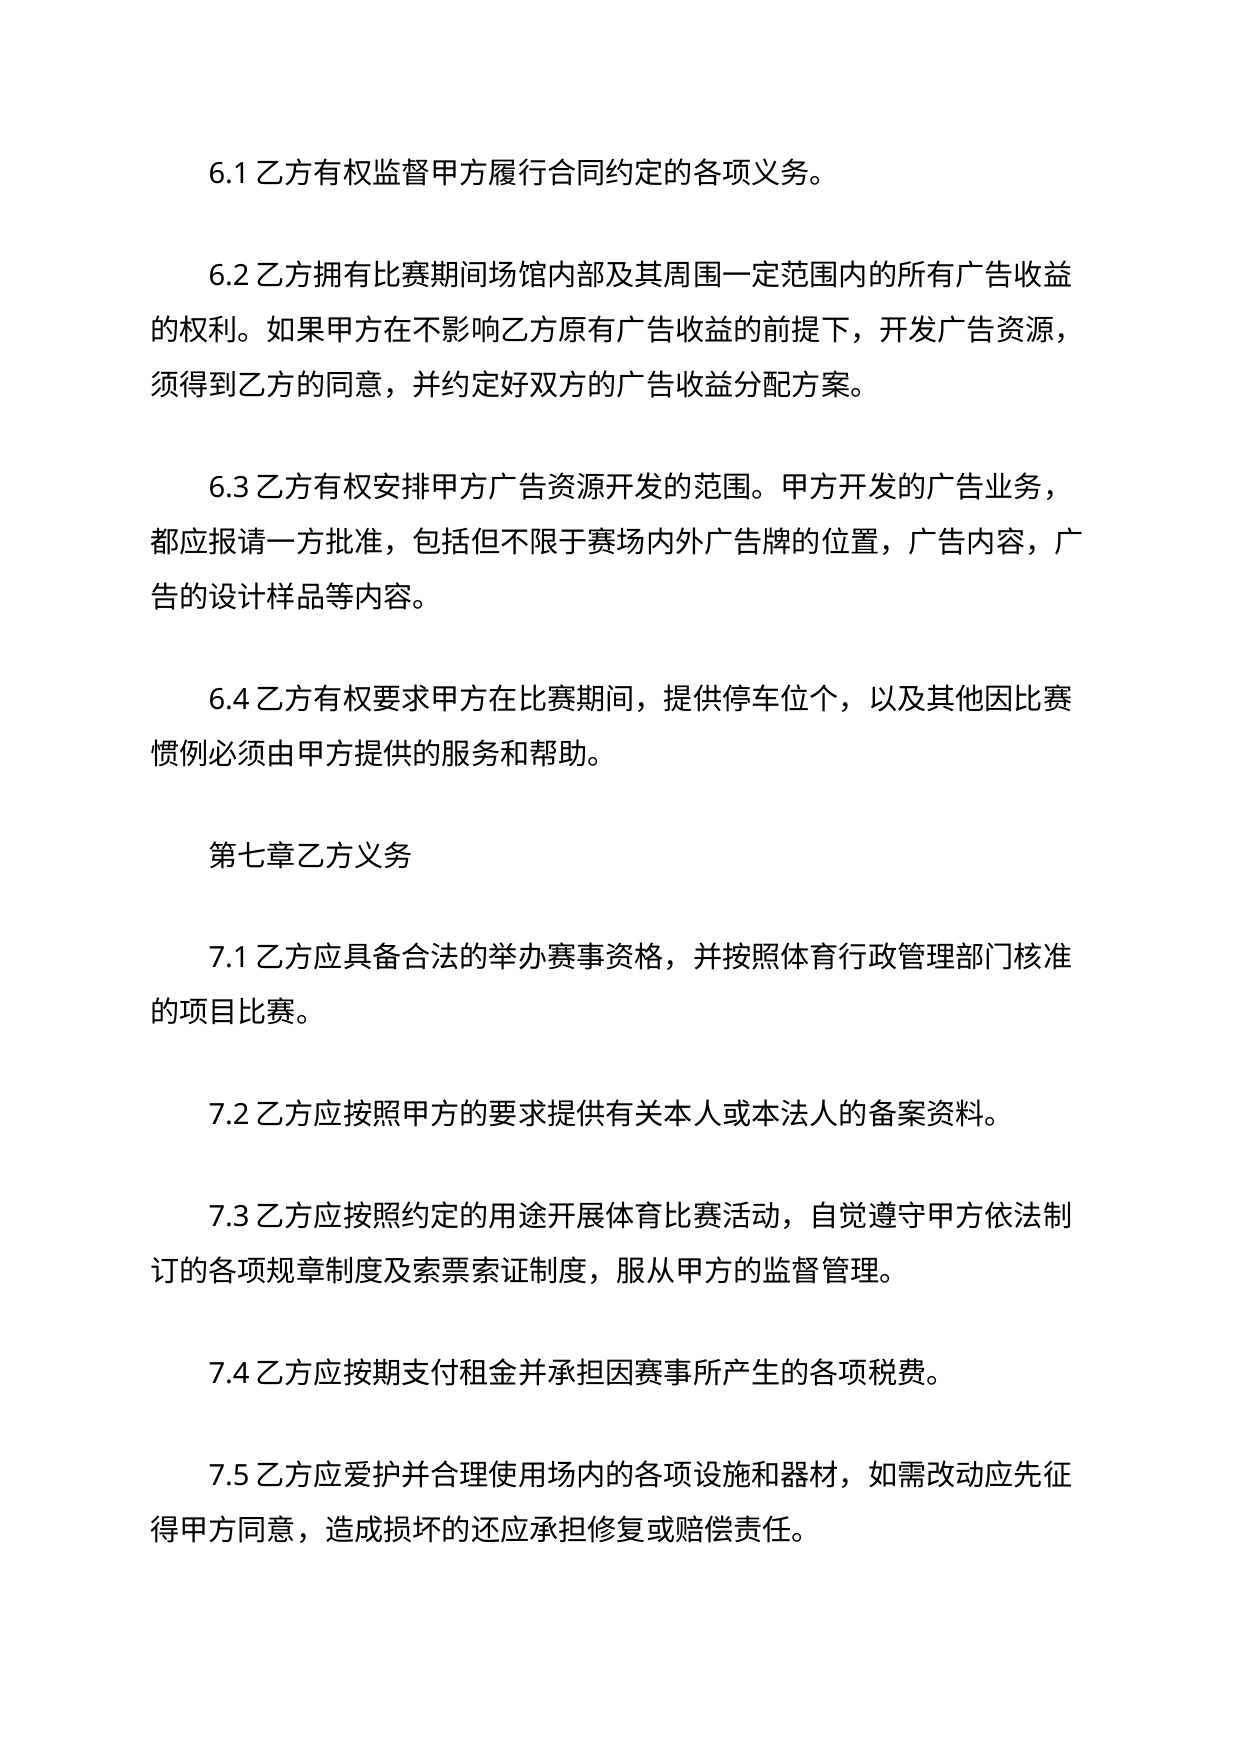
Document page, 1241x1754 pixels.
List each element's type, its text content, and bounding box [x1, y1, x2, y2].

text 6.2乙方拥有比赛期间场馆内部及其周围一定范围内的所有广告收益的权利。如果甲方在不影响乙方原有广告收益的前提下，开发广告资源，须得到乙方的同意，并约定好双方的广告收益分配方案。 [150, 252, 1090, 404]
text 7.5乙方应爱护并合理使用场内的各项设施和器材，如需改动应先征得甲方同意，造成损坏的还应承担修复或赔偿责任。 [150, 1451, 1090, 1549]
text 7.1乙方应具备合法的举办赛事资格，并按照体育行政管理部门核准的项目比赛。 [150, 934, 1090, 1031]
text 6.1乙方有权监督甲方履行合同约定的各项义务。 [150, 150, 1090, 192]
text 6.3乙方有权安排甲方广告资源开发的范围。甲方开发的广告业务，都应报请一方批准，包括但不限于赛场内外广告牌的位置，广告内容，广告的设计样品等内容。 [150, 464, 1090, 616]
text 7.4乙方应按期支付租金并承担因赛事所产生的各项税费。 [150, 1349, 1090, 1392]
text 6.4乙方有权要求甲方在比赛期间，提供停车位个，以及其他因比赛惯例必须由甲方提供的服务和帮助。 [150, 675, 1090, 773]
text 7.2乙方应按照甲方的要求提供有关本人或本法人的备案资料。 [150, 1091, 1090, 1133]
text 7.3乙方应按照约定的用途开展体育比赛活动，自觉遵守甲方依法制订的各项规章制度及索票索证制度，服从甲方的监督管理。 [150, 1193, 1090, 1290]
text 第七章乙方义务 [150, 832, 1090, 874]
